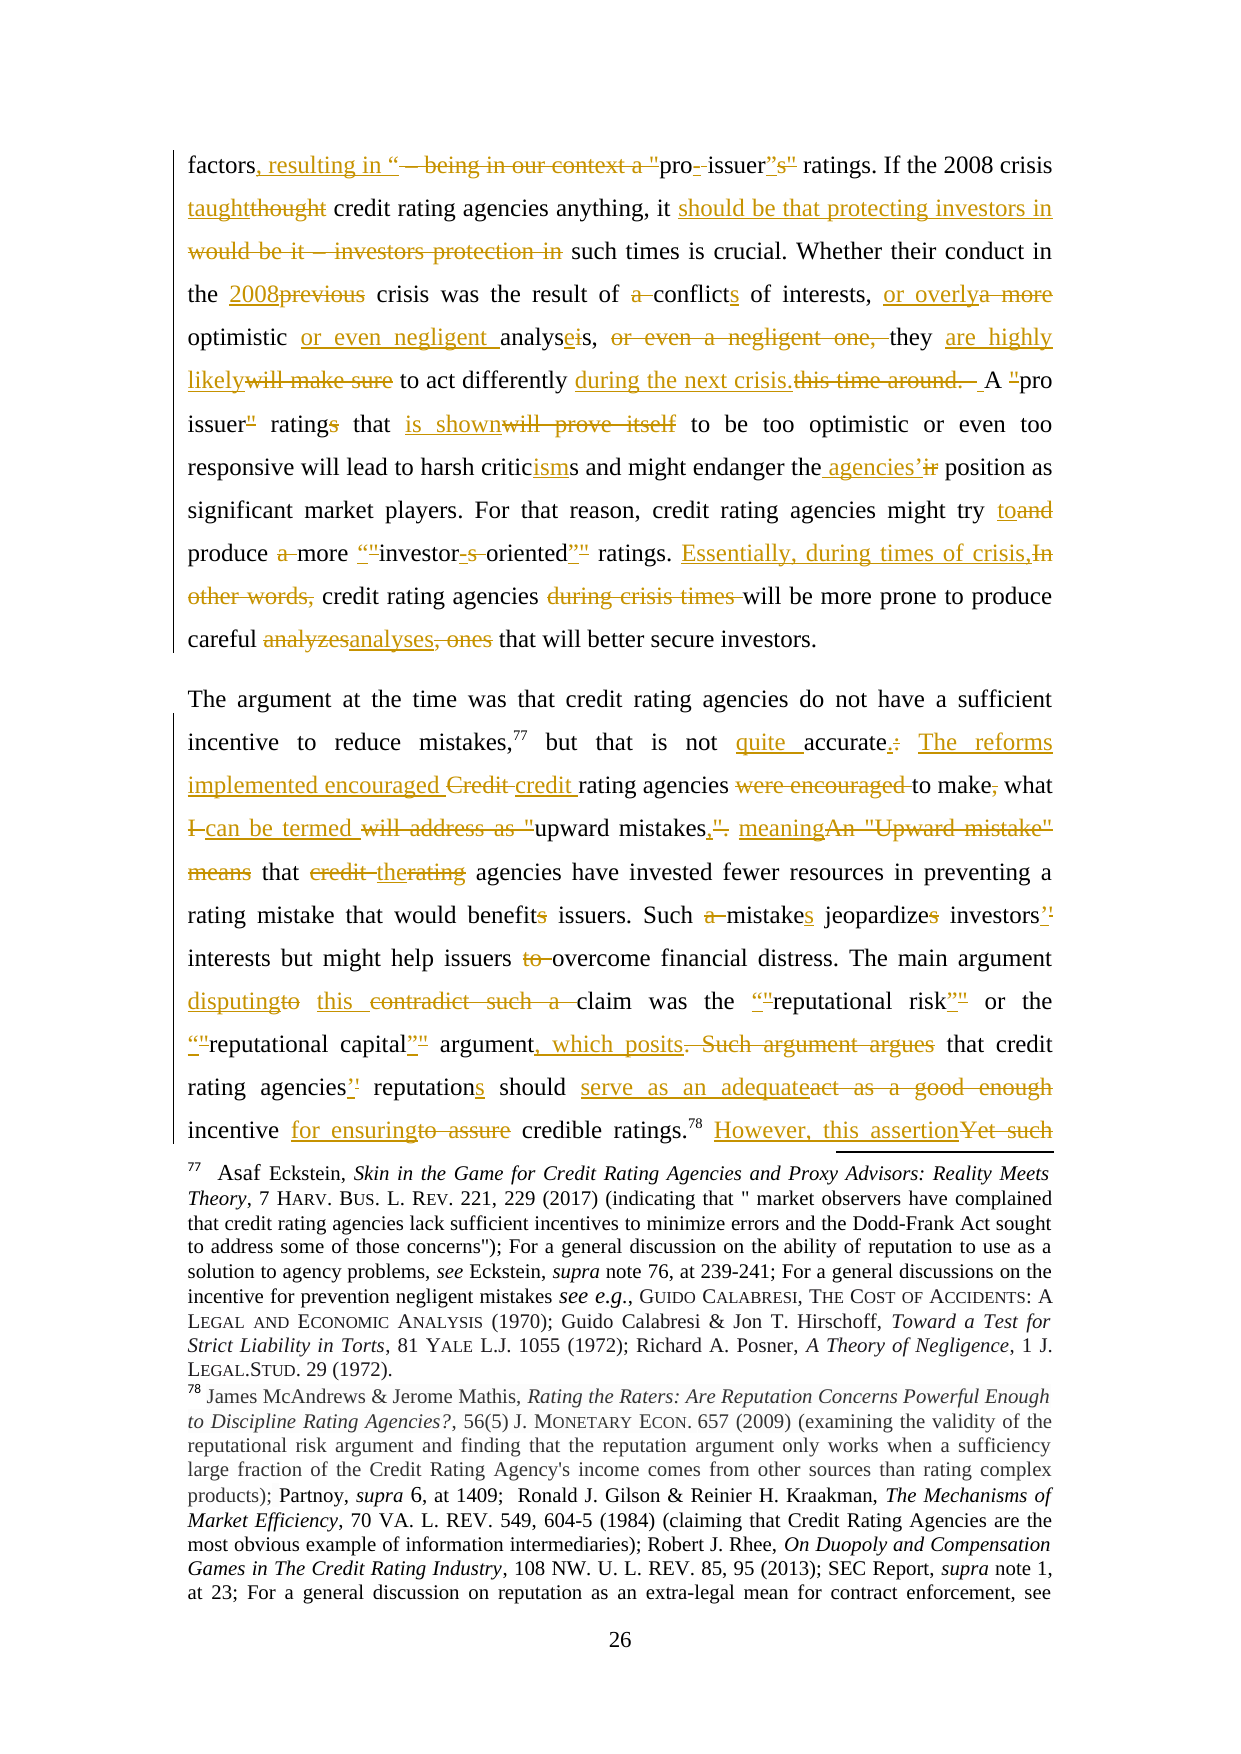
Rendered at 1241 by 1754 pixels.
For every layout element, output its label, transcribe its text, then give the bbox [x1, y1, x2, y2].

text The argument at the time was that credit rating agencies do not have a sufficient incentive to reduce mistakes, but that is not accurate rating agencies to make what upward mistakes that agencies have invested fewer resources in preventing a rating mistake that would benefit issuers. Such mistake jeopardize investors interests but might help issuers overcome financial distress. The main argument claim was the reputational risk or the reputational capital argument that credit rating agencies reputation should incentive credible ratings. has been rejected scholarthe credit rating agencies business model and the special conditions of the rating market, a concentrated market with no real alternatives. [187, 684, 1053, 1144]
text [187, 150, 1053, 653]
